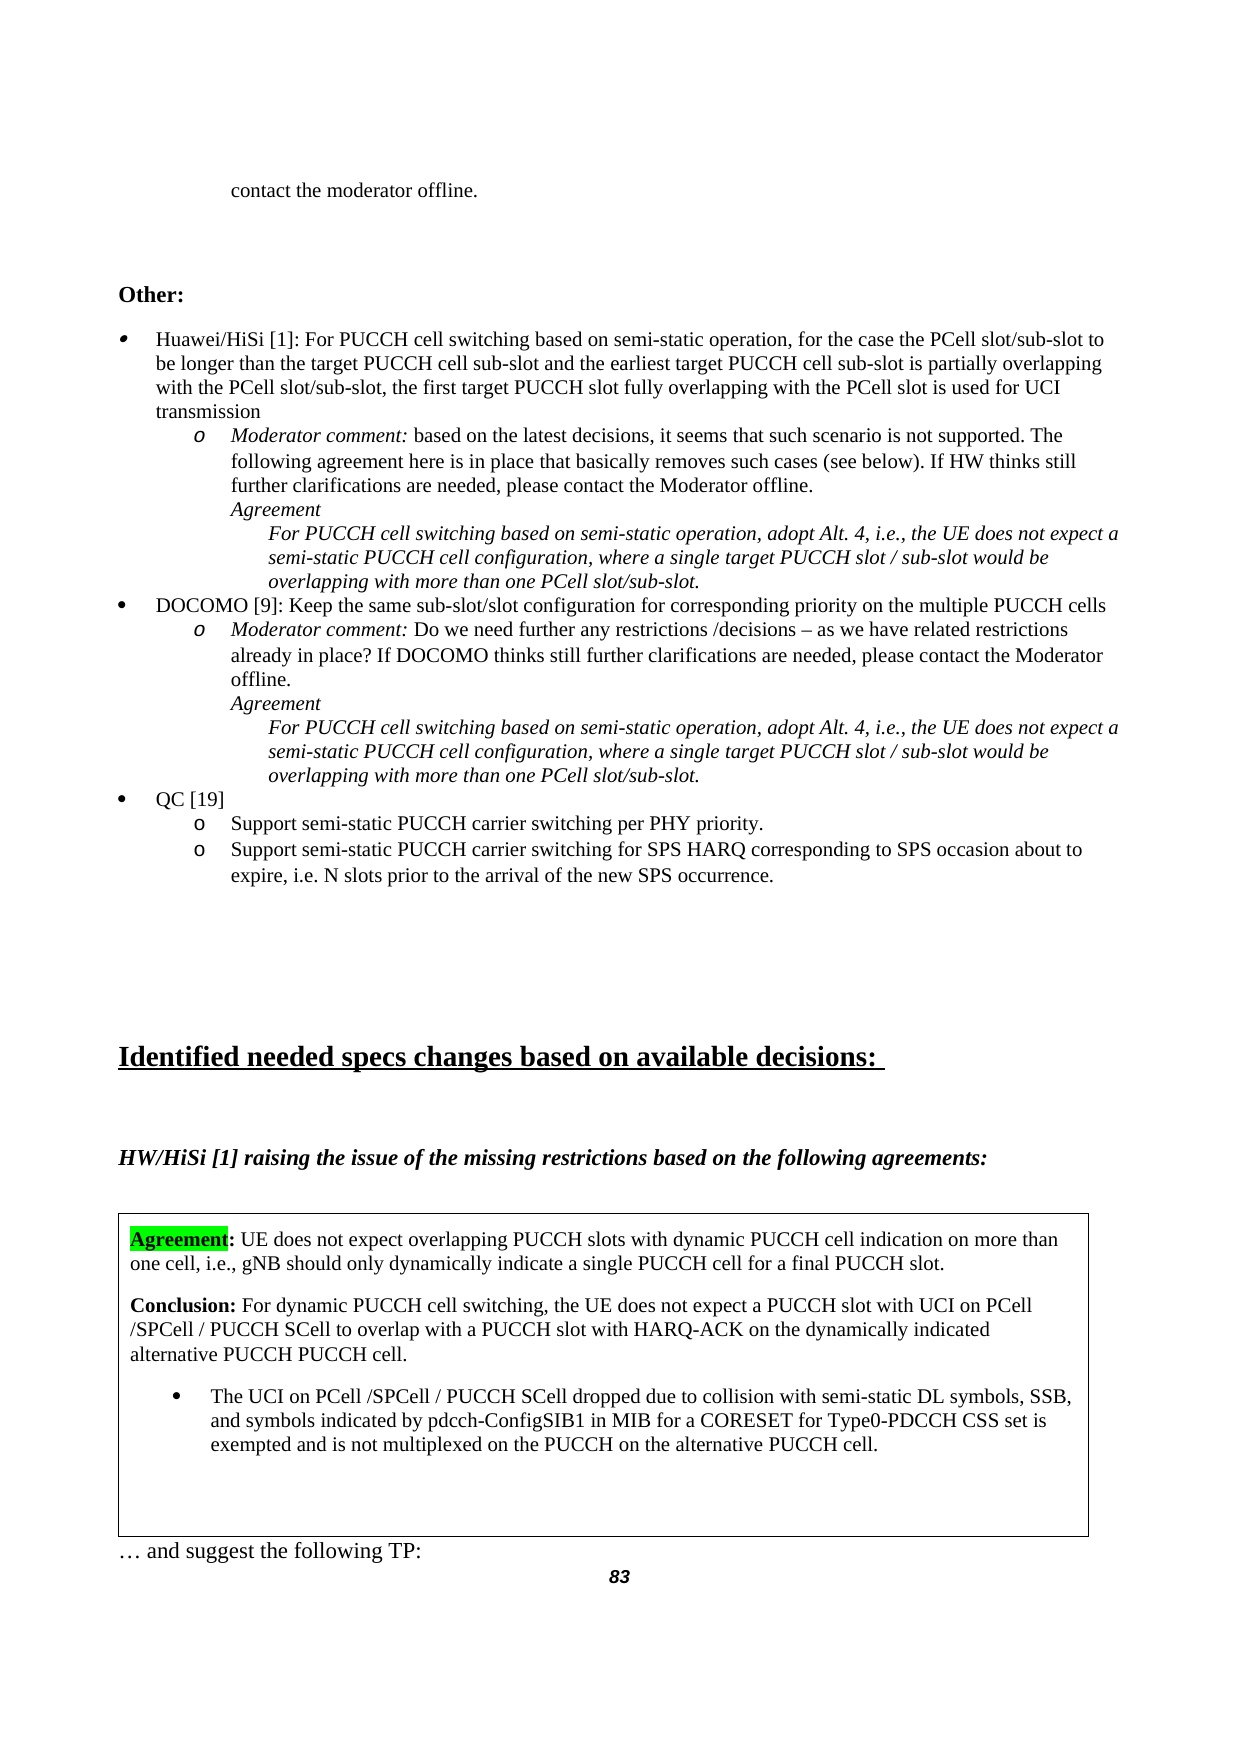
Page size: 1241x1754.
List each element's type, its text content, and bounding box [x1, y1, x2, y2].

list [193, 178, 1122, 226]
list Support semi-static PUCCH carrier switching for SPS HARQ corresponding to SPS occasion about to expire, i.e. N slots prior to the arrival of the new SPS occurrence. [193, 837, 1122, 887]
list Huawei/HiSi [1]: For PUCCH cell switching based on semi-static operation, for the case the PCell slot/sub-slot to be longer than the target PUCCH cell sub-slot and the earliest target PUCCH cell sub-slot is partially overlapping with the PCell slot/sub-slot, the first target PUCCH slot fully overlapping with the PCell slot is used for UCI transmission [118, 327, 1122, 423]
list Moderator comment: Do we need further any restrictions /decisions – as we have related restrictions already in place? If DOCOMO thinks still further clarifications are needed, please contact the Moderator offline. Agreement [193, 617, 1122, 715]
list DOCOMO [9]: Keep the same sub-slot/slot configuration for corresponding priority on the multiple PUCCH cells [118, 593, 1122, 617]
list Support semi-static PUCCH carrier switching per PHY priority. [193, 811, 1122, 837]
text … and suggest the following TP: [118, 1537, 1122, 1563]
list For PUCCH cell switching based on semi-static operation, adopt Alt. 4, i.e., the UE does not expect a semi-static PUCCH cell configuration, where a single target PUCCH slot / sub-slot would be overlapping with more than one PCell slot/sub-slot. [268, 521, 1122, 593]
text Other: [118, 281, 1122, 308]
text Identified needed specs changes based on available decisions: [118, 1039, 1122, 1073]
list QC [19] [118, 787, 1122, 811]
table_header Agreement: UE does not expect overlapping PUCCH slots with dynamic PUCCH cell indication on more than one cell, i.e., gNB should only dynamically indicate a single PUCCH cell for a final PUCCH slot. Conclusion: For dynamic PUCCH cell switching, the UE does not expect a PUCCH slot with UCI on PCell /SPCell / PUCCH SCell to overlap with a PUCCH slot with HARQ-ACK on the dynamically indicated alternative PUCCH PUCCH cell. The UCI on PCell /SPCell / PUCCH SCell dropped due to collision with semi-static DL symbols, SSB, and symbols indicated by pdcch-ConfigSIB1 in MIB for a CORESET for Type0-PDCCH CSS set is exempted and is not multiplexed on the PUCCH on the alternative PUCCH cell. [119, 1214, 1088, 1536]
list For PUCCH cell switching based on semi-static operation, adopt Alt. 4, i.e., the UE does not expect a semi-static PUCCH cell configuration, where a single target PUCCH slot / sub-slot would be overlapping with more than one PCell slot/sub-slot. [268, 715, 1122, 787]
list Moderator comment: based on the latest decisions, it seems that such scenario is not supported. The following agreement here is in place that basically removes such cases (see below). If HW thinks still further clarifications are needed, please contact the Moderator offline. Agreement [193, 423, 1122, 521]
text HW/HiSi [1] raising the issue of the missing restrictions based on the following agreements: [118, 1144, 1122, 1170]
